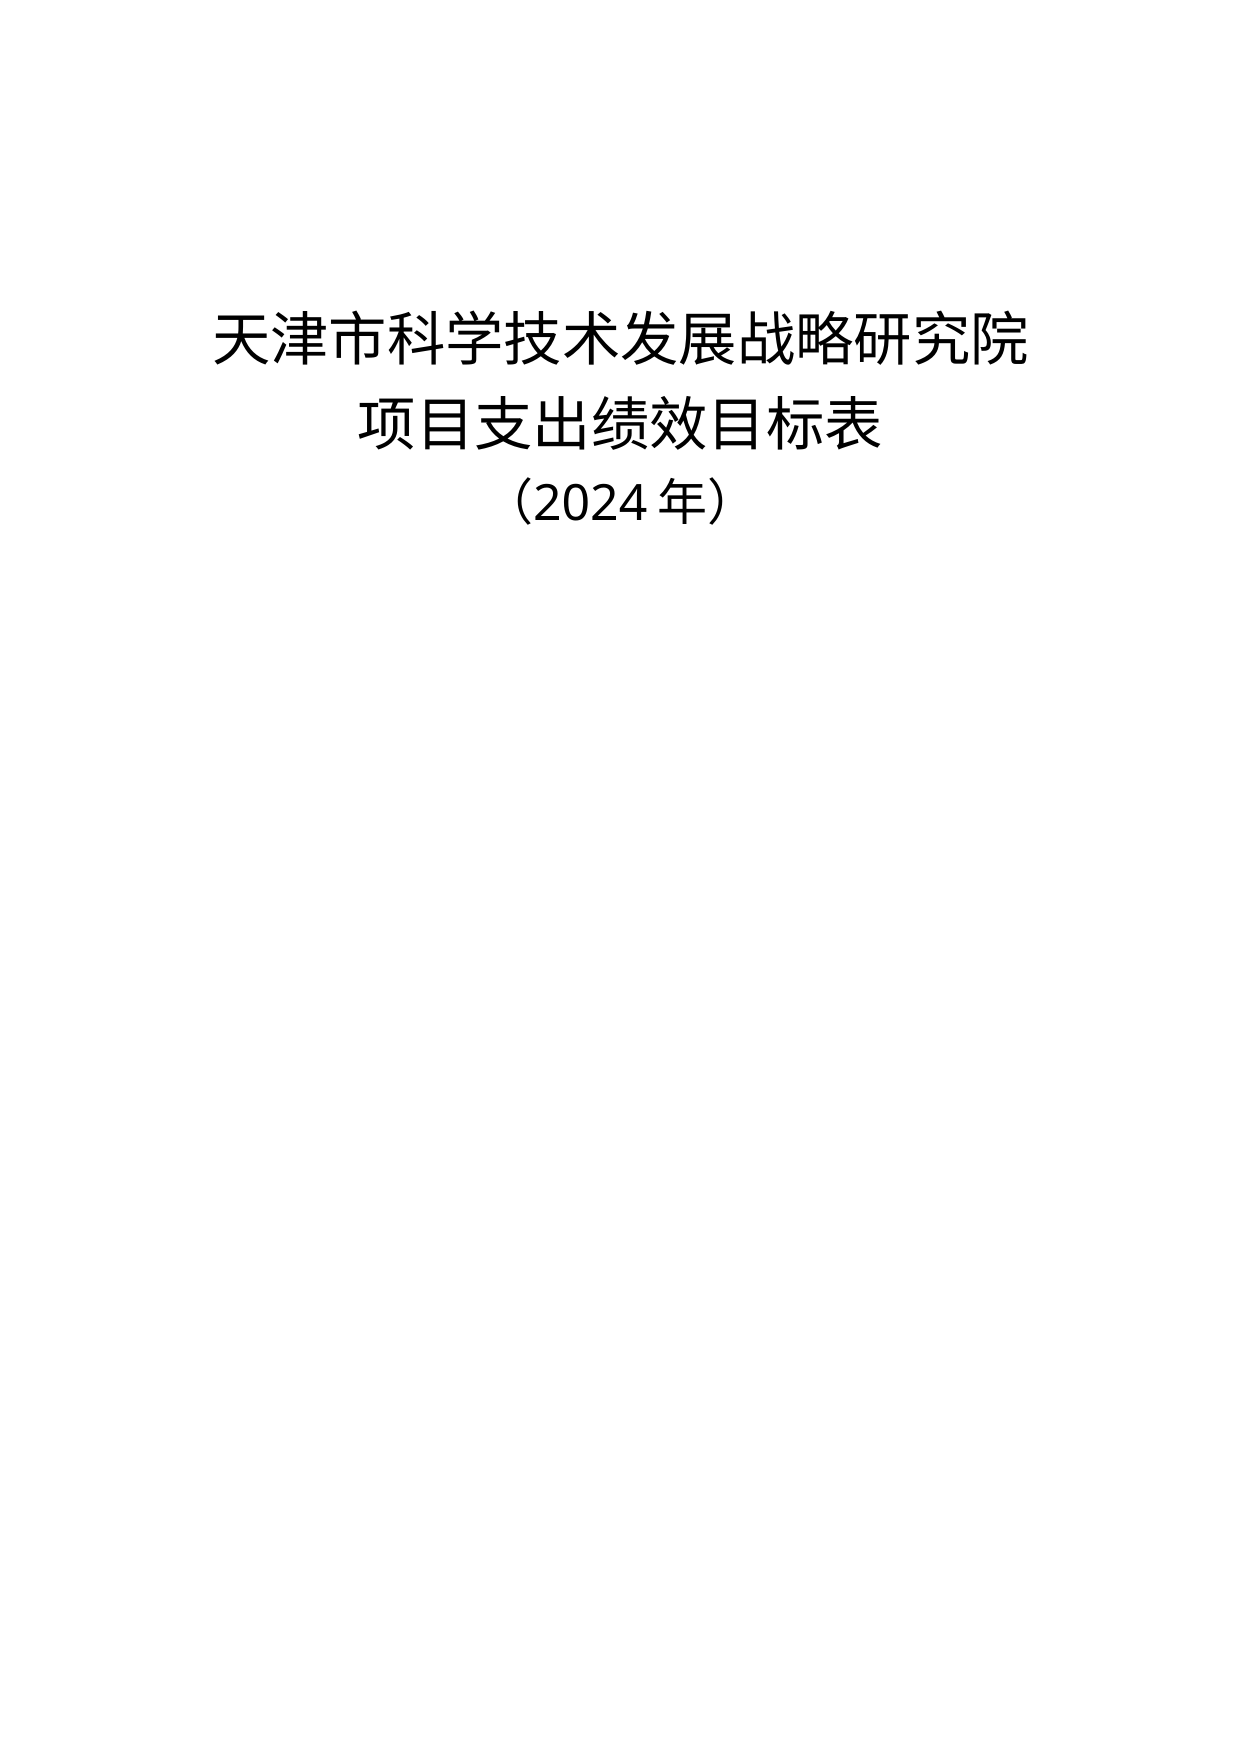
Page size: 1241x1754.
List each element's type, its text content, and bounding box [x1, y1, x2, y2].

text 项目支出绩效目标表 [136, 377, 1104, 462]
text （2024年） [136, 462, 1104, 534]
text 天津市科学技术发展战略研究院 [136, 293, 1104, 377]
